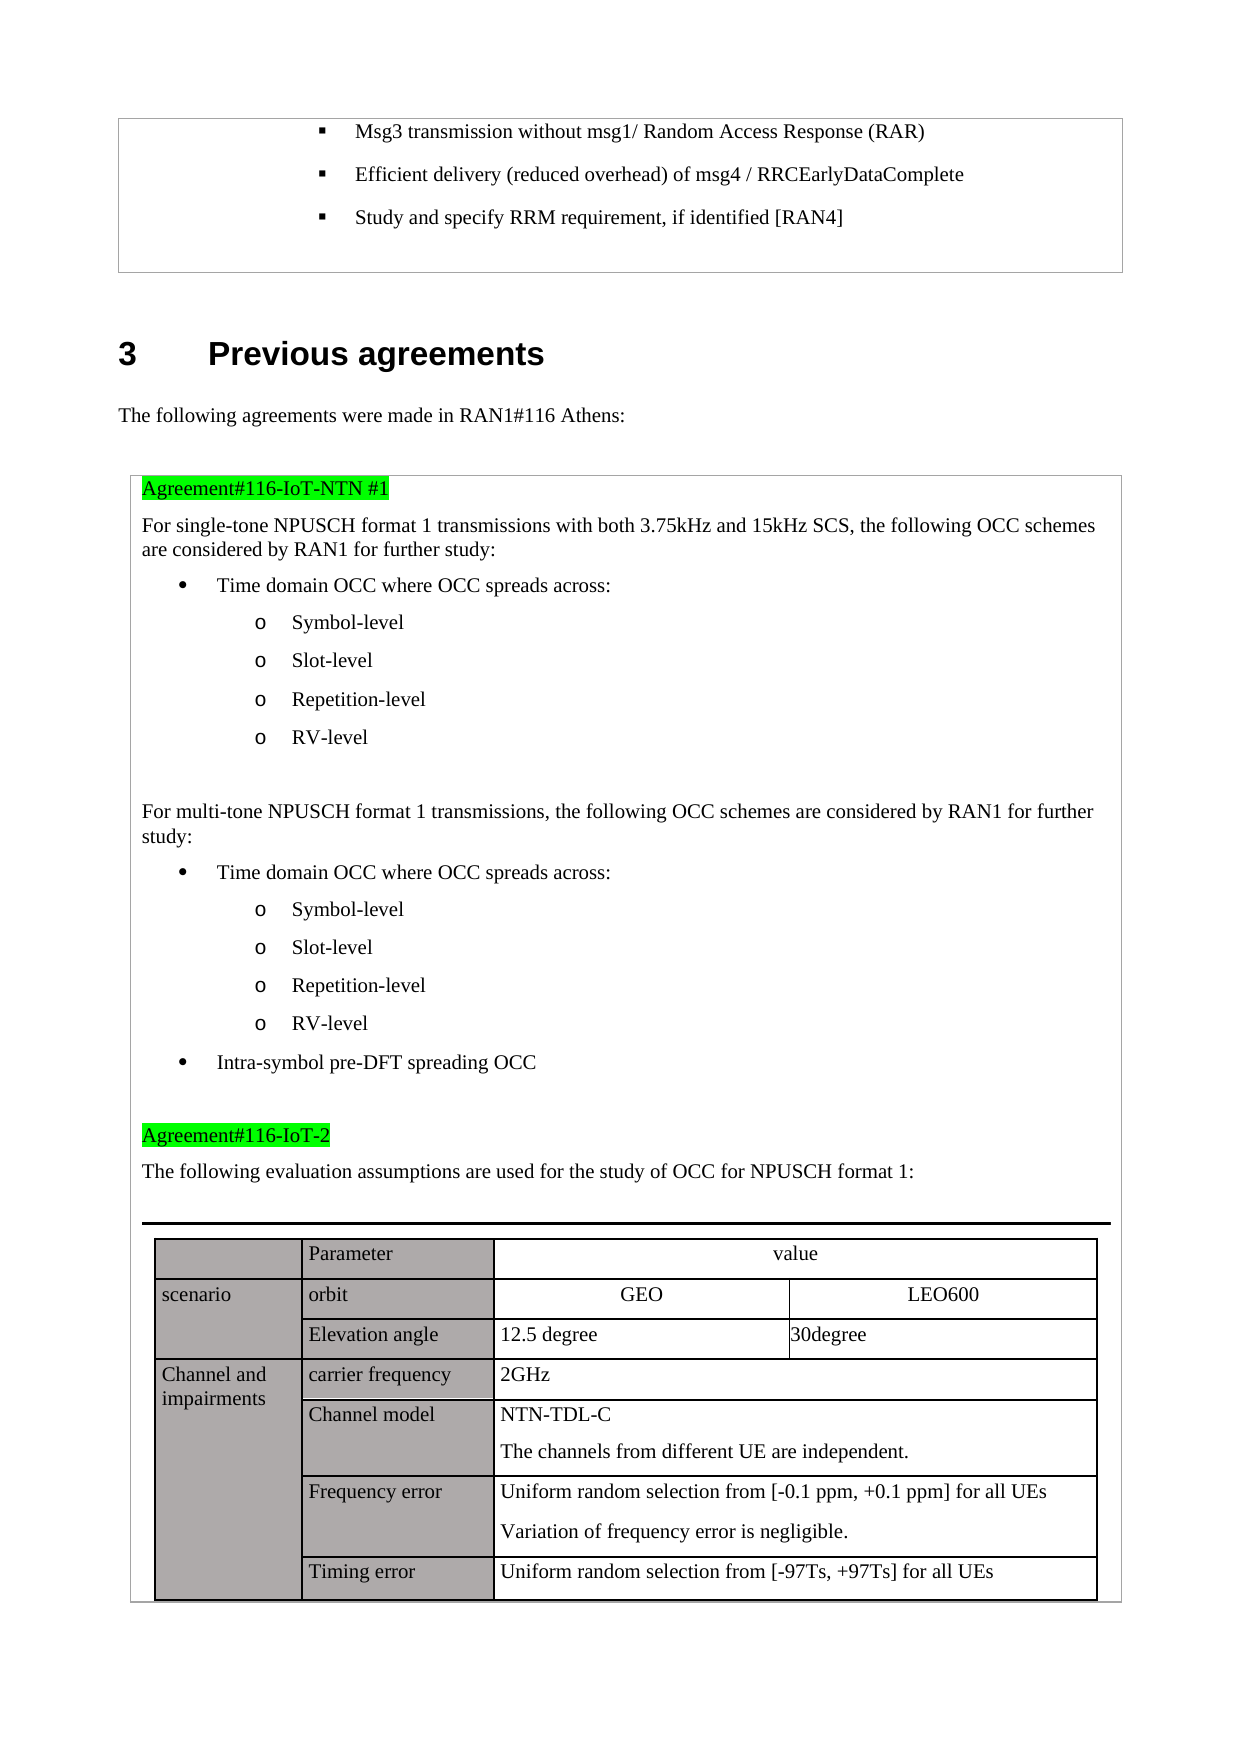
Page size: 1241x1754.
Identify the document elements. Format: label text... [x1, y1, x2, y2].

text The following agreements were made in RAN1#116 Athens: [118, 403, 1122, 427]
subtitle Previous agreements [118, 334, 1122, 373]
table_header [119, 119, 1122, 272]
